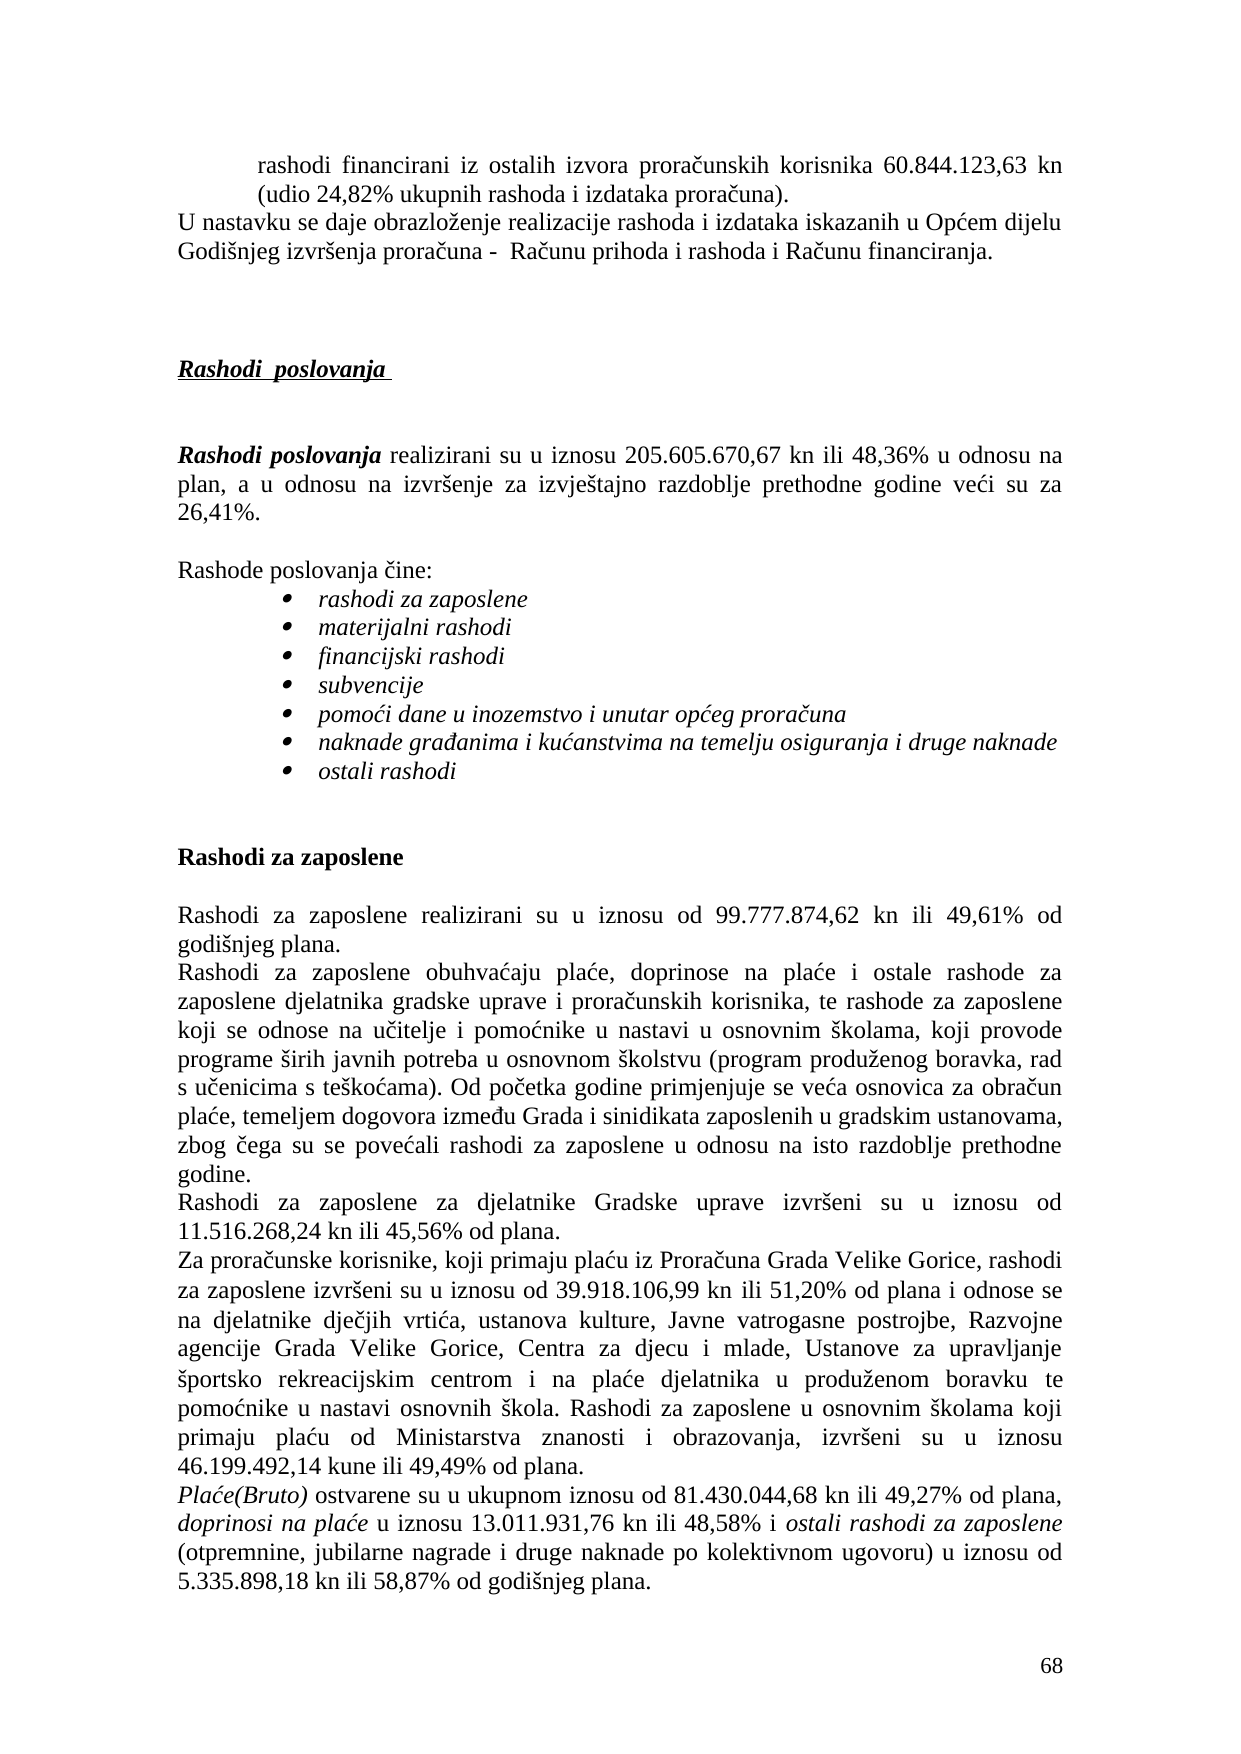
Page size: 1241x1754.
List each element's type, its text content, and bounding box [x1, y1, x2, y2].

text Za proračunske korisnike, koji primaju plaću iz Proračuna Grada Velike Gorice, rashodi za zaposlene izvršeni su u iznosu od 39.918.106,99 kn ili 51,20% od plana i odnose se na djelatnike dječjih vrtića, ustanova kulture, Javne vatrogasne postrojbe, Razvojne agencije Grada Velike Gorice, Centra za djecu i mlade, Ustanove za upravljanje športsko rekreacijskim centrom i na plaće djelatnika u produženom boravku te pomoćnike u nastavi osnovnih škola. Rashodi za zaposlene u osnovnim školama koji primaju plaću od Ministarstva znanosti i obrazovanja, izvršeni su u iznosu 46.199.492,14 kune ili 49,49% od plana. [177, 1245, 1063, 1480]
list pomoći dane u inozemstvo i unutar općeg proračuna [281, 699, 1063, 727]
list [220, 150, 1063, 207]
text Plaće(Bruto) ostvarene su u ukupnom iznosu od 81.430.044,68 kn ili 49,27% od plana, doprinosi na plaće u iznosu 13.011.931,76 kn ili 48,58% i ostali rashodi za zaposlene (otpremnine, jubilarne nagrade i druge naknade po kolektivnom ugovoru) u iznosu od 5.335.898,18 kn ili 58,87% od godišnjeg plana. [177, 1480, 1063, 1595]
text Rashodi za zaposlene [177, 842, 1063, 871]
text Rashode poslovanja čine: [177, 555, 1063, 584]
list financijski rashodi [281, 641, 1063, 670]
text Rashodi za zaposlene obuhvaćaju plaće, doprinose na plaće i ostale rashode za zaposlene djelatnika gradske uprave i proračunskih korisnika, te rashode za zaposlene koji se odnose na učitelje i pomoćnike u nastavi u osnovnim školama, koji provode programe širih javnih potreba u osnovnom školstvu (program produženog boravka, rad s učenicima s teškoćama). Od početka godine primjenjuje se veća osnovica za obračun plaće, temeljem dogovora između Grada i sinidikata zaposlenih u gradskim ustanovama, zbog čega su se povećali rashodi za zaposlene u odnosu na isto razdoblje prethodne godine. [177, 957, 1063, 1187]
list materijalni rashodi [281, 612, 1063, 641]
list ostali rashodi [281, 756, 1063, 785]
text Rashodi za zaposlene za djelatnike Gradske uprave izvršeni su u iznosu od 11.516.268,24 kn ili 45,56% od plana. [177, 1187, 1063, 1245]
text Rashodi poslovanja realizirani su u iznosu 205.605.670,67 kn ili 48,36% u odnosu na plan, a u odnosu na izvršenje za izvještajno razdoblje prethodne godine veći su za 26,41%. [177, 440, 1063, 526]
text Rashodi za zaposlene realizirani su u iznosu od 99.777.874,62 kn ili 49,61% od godišnjeg plana. [177, 900, 1063, 957]
list subvencije [281, 670, 1063, 699]
list naknade građanima i kućanstvima na temelju osiguranja i druge naknade [281, 727, 1063, 756]
text Rashodi poslovanja [177, 354, 1063, 382]
text U nastavku se daje obrazloženje realizacije rashoda i izdataka iskazanih u Općem dijelu Godišnjeg izvršenja proračuna - Računu prihoda i rashoda i Računu financiranja. [177, 207, 1063, 265]
list rashodi za zaposlene [281, 584, 1063, 612]
